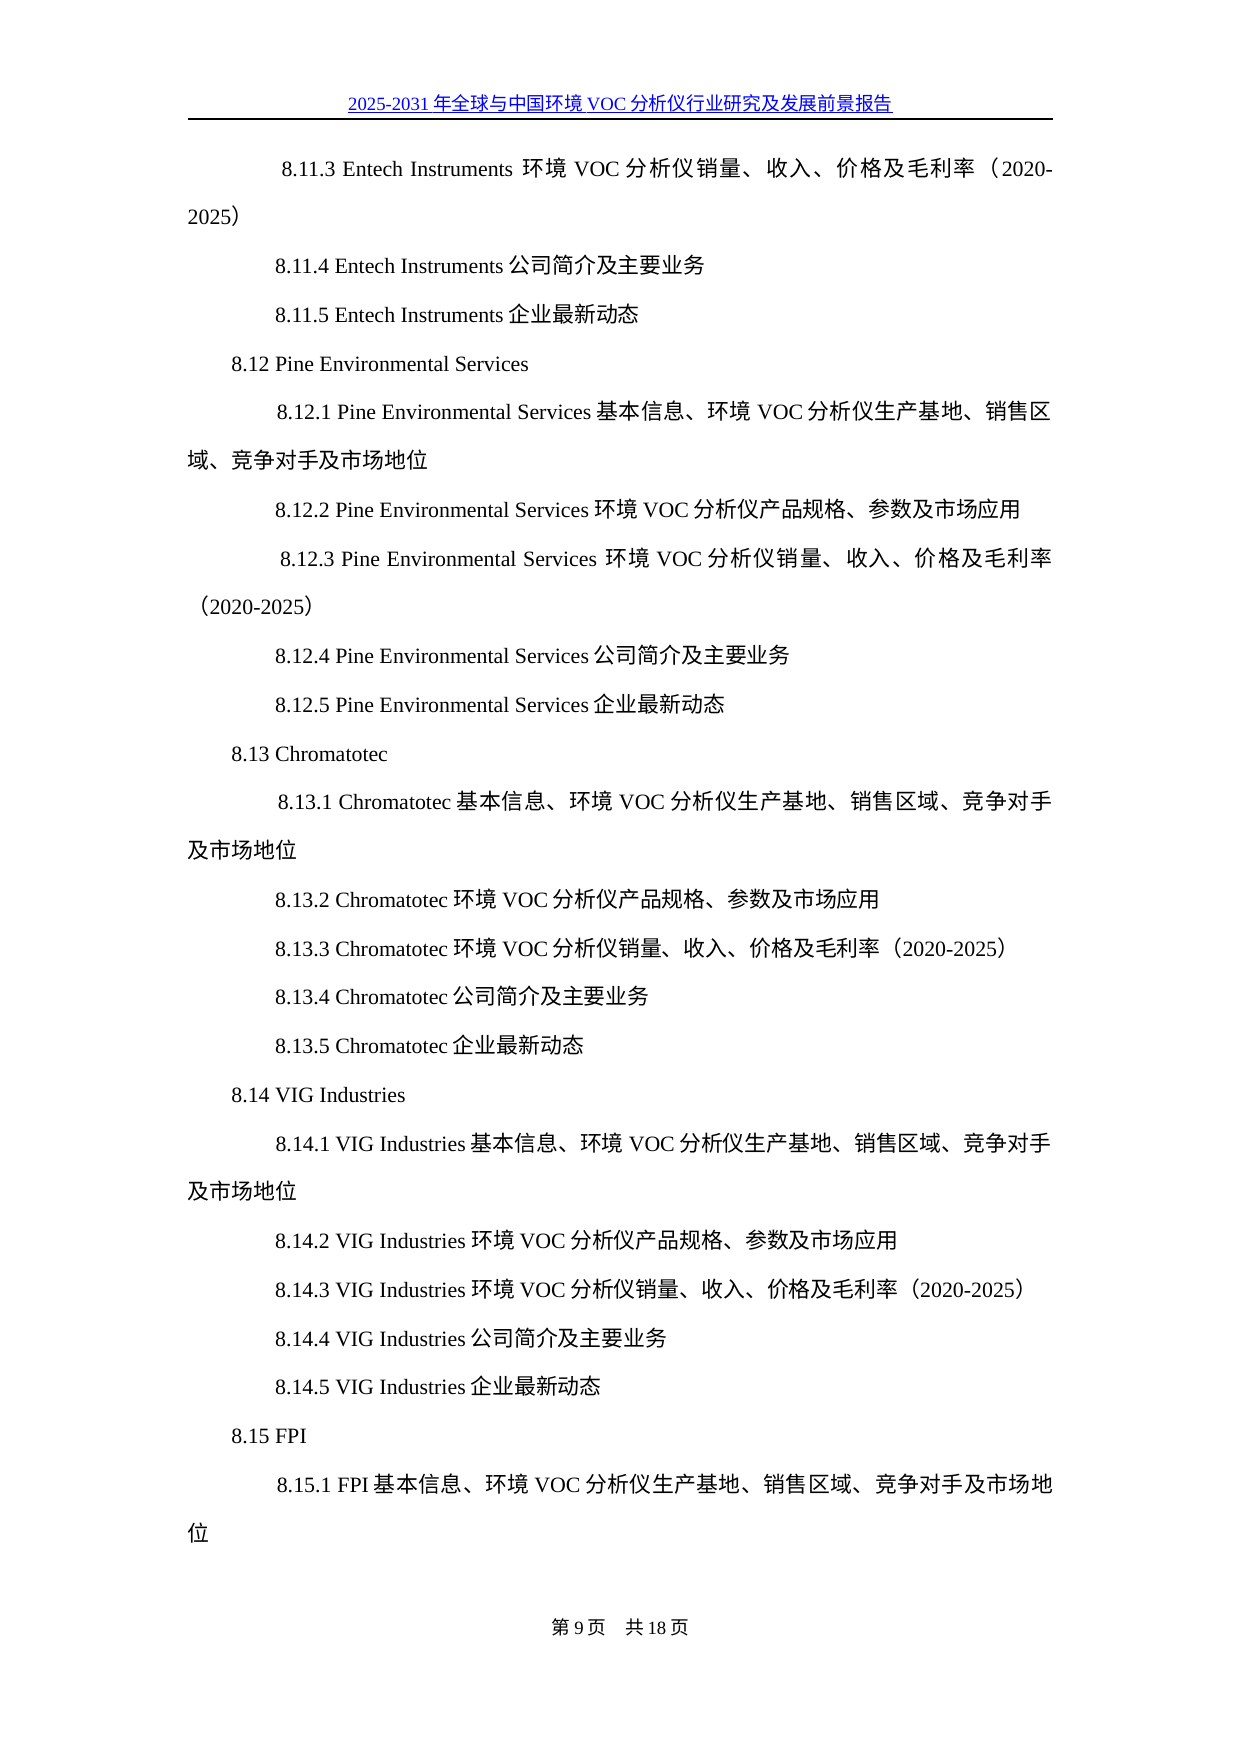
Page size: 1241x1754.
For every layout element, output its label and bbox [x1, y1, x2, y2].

text [187, 150, 1053, 1548]
